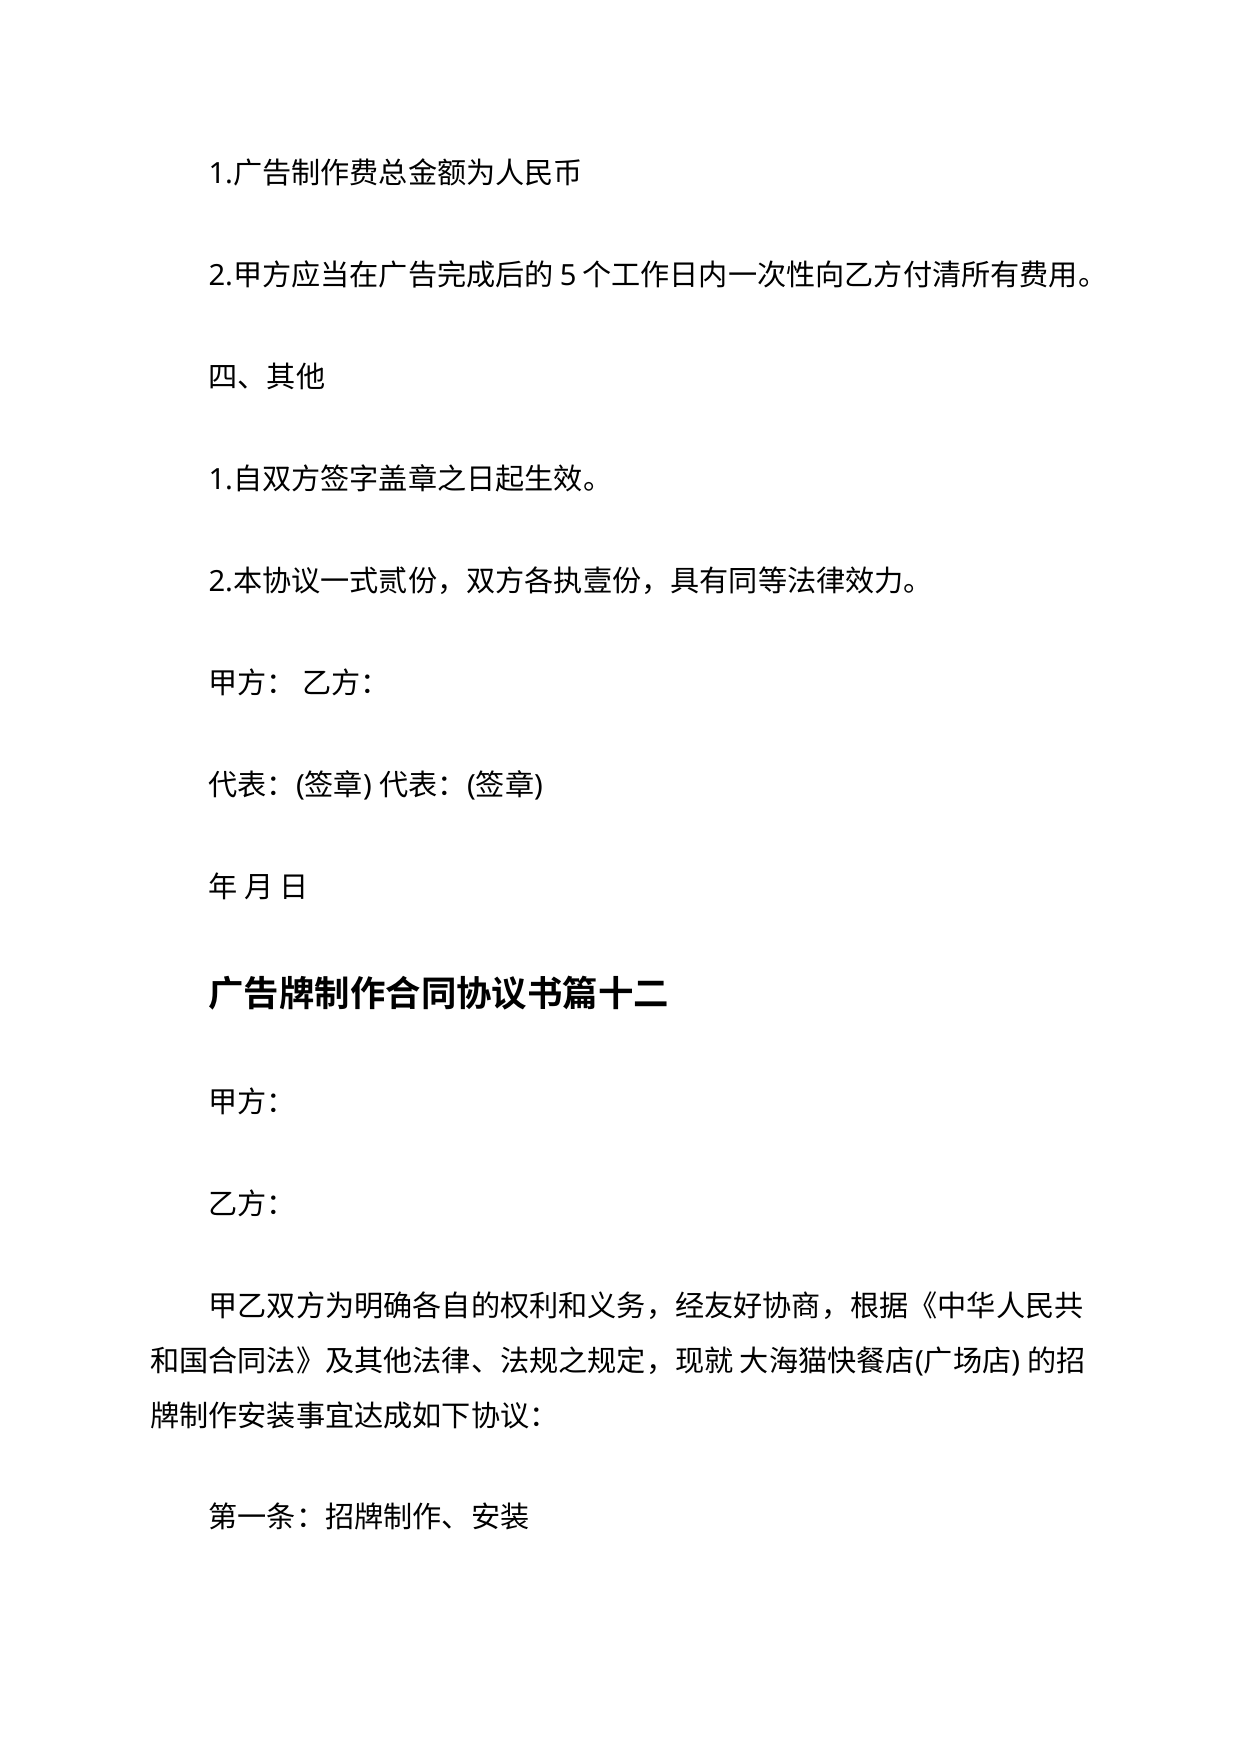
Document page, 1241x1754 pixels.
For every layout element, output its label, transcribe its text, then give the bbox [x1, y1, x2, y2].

text 2.本协议一式贰份，双方各执壹份，具有同等法律效力。 [150, 558, 1090, 600]
text 1.广告制作费总金额为人民币 [150, 150, 1090, 192]
text 甲乙双方为明确各自的权利和义务，经友好协商，根据《中华人民共和国合同法》及其他法律、法规之规定，现就 大海猫快餐店(广场店) 的招牌制作安装事宜达成如下协议： [150, 1282, 1090, 1434]
text 四、其他 [150, 354, 1090, 396]
text 1.自双方签字盖章之日起生效。 [150, 456, 1090, 498]
text 甲方： 乙方： [150, 660, 1090, 702]
text 甲方： [150, 1079, 1090, 1121]
text 年 月 日 [150, 863, 1090, 906]
text 代表：(签章) 代表：(签章) [150, 761, 1090, 804]
text 广告牌制作合同协议书篇十二 [150, 965, 1090, 1016]
text 第一条：招牌制作、安装 [150, 1494, 1090, 1536]
text 乙方： [150, 1180, 1090, 1223]
text 2.甲方应当在广告完成后的5个工作日内一次性向乙方付清所有费用。 [150, 252, 1090, 294]
